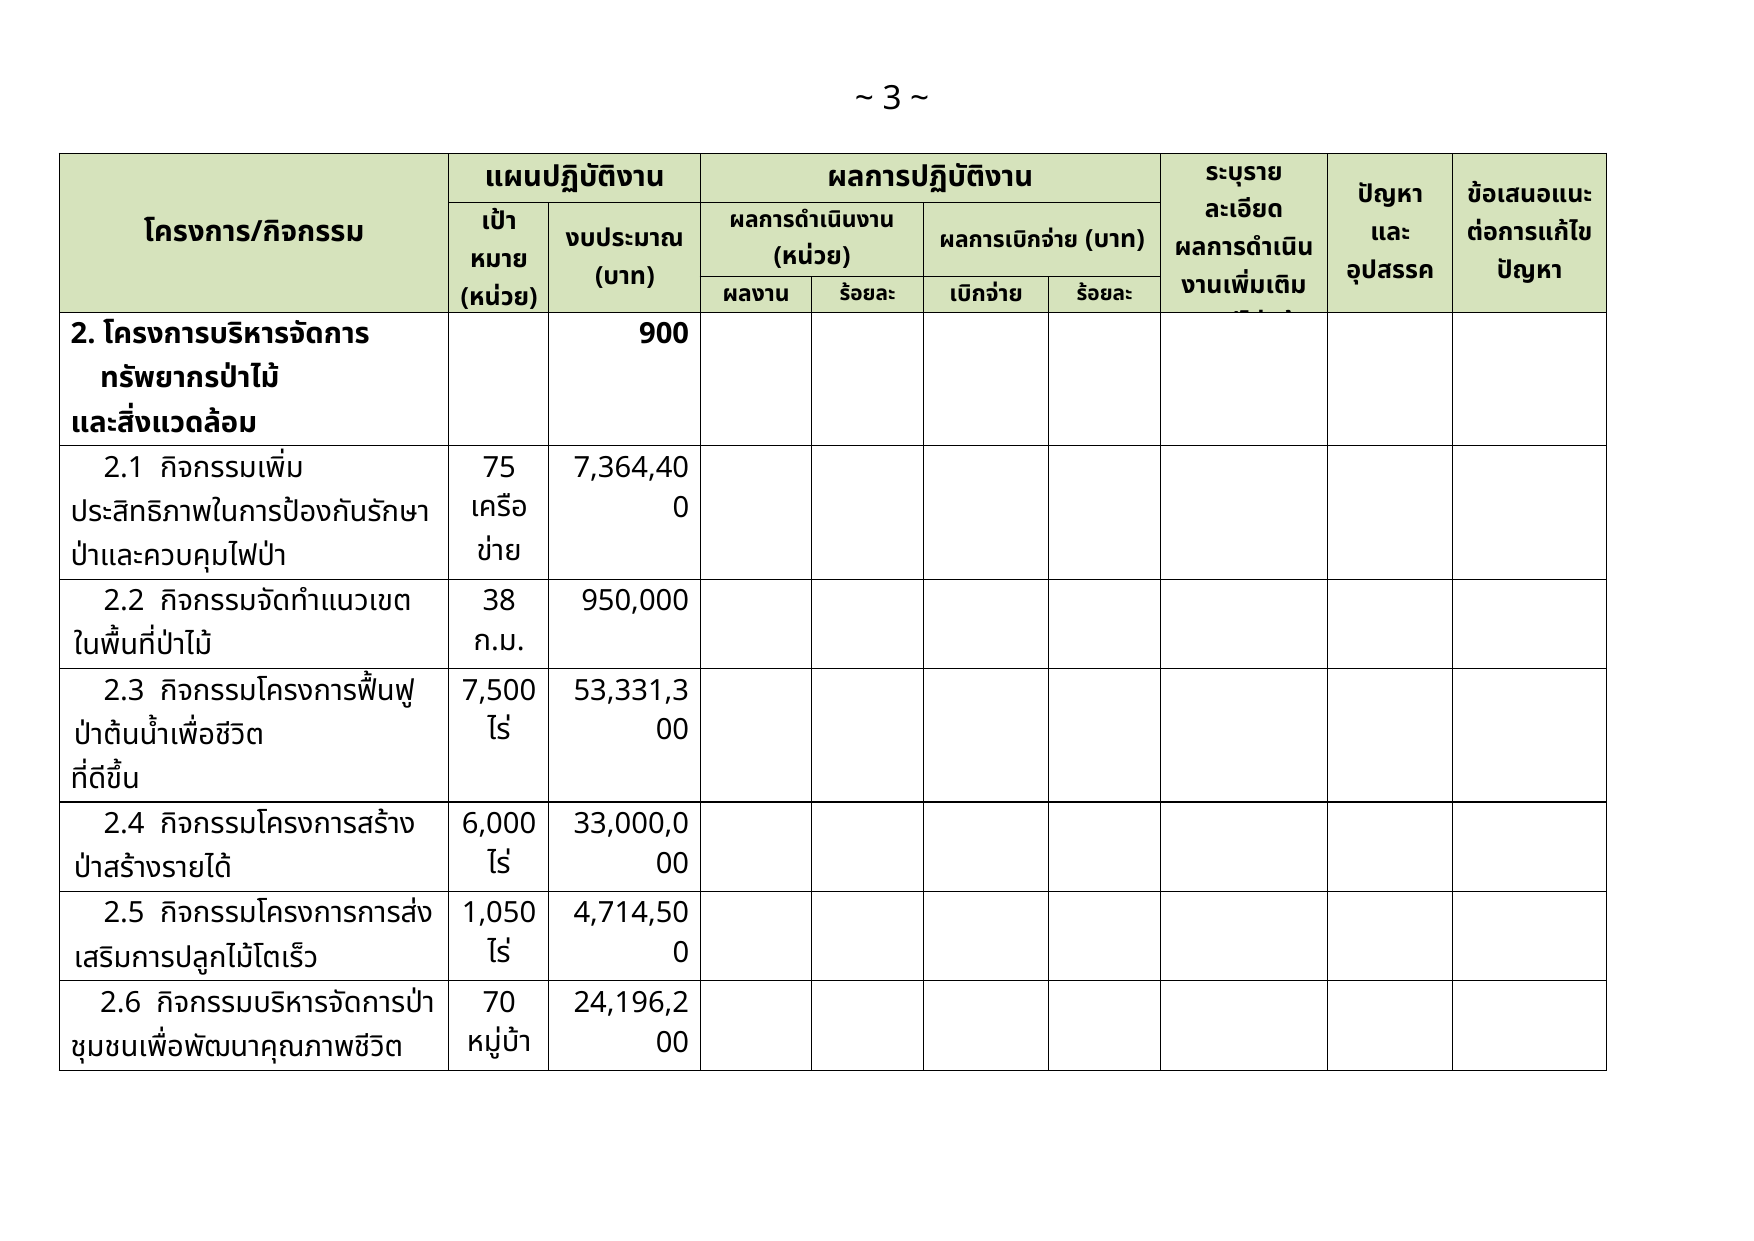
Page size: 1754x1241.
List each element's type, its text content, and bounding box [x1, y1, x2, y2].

table_cell [924, 803, 1048, 891]
table_cell 6,000 ไร่ [449, 803, 548, 891]
table_cell ร้อยละ [1049, 277, 1160, 312]
table_cell [1453, 892, 1606, 980]
table_cell [1049, 669, 1160, 801]
table_cell [924, 892, 1048, 980]
table_cell [812, 892, 923, 980]
table_cell 2.5 กิจกรรมโครงการการส่งเสริมการปลูกไม้โตเร็ว [60, 892, 448, 980]
table_cell ผลการดำเนินงาน (หน่วย) [701, 203, 923, 276]
table_cell 7,364,400 [549, 446, 700, 578]
table_cell [1161, 803, 1327, 891]
table_cell [1453, 580, 1606, 668]
table_cell [701, 669, 811, 801]
table_cell 2.1 กิจกรรมเพิ่มประสิทธิภาพในการป้องกันรักษาป่าและควบคุมไฟป่า [60, 446, 448, 578]
table_cell [924, 580, 1048, 668]
table_cell [701, 580, 811, 668]
table_header โครงการ/กิจกรรม [60, 154, 448, 312]
table_cell [1328, 669, 1452, 801]
table_cell [1049, 446, 1160, 578]
table_cell ผลงาน [701, 277, 811, 312]
table_header ปัญหา และอุปสรรค [1328, 154, 1452, 312]
table_cell [1161, 892, 1327, 980]
table_cell [1328, 981, 1452, 1069]
table_cell [1328, 892, 1452, 980]
table_cell [1049, 981, 1160, 1069]
table_cell [1328, 446, 1452, 578]
table_cell ผลการเบิกจ่าย (บาท) [924, 203, 1160, 276]
table_cell [1049, 313, 1160, 445]
table_cell แผนพัฒนาภาคตะวันออกเฉียงเหนือ 2. โครงการบริหารจัดการทรัพยากรป่าไม้ และสิ่งแวดล้อม [60, 313, 448, 445]
table_cell 75 เครือข่าย [449, 446, 548, 578]
table_cell [1049, 580, 1160, 668]
table_cell งบประมาณ (บาท) [549, 203, 700, 312]
table_cell [1161, 580, 1327, 668]
table_cell [1453, 446, 1606, 578]
table_cell ร้อยละ [812, 277, 923, 312]
table_cell 70 หมู่บ้าน [449, 981, 548, 1069]
table_cell [1161, 669, 1327, 801]
table_cell 131,290,900 [549, 313, 700, 445]
table_cell [812, 669, 923, 801]
table_header ข้อเสนอแนะ ต่อการแก้ไขปัญหา [1453, 154, 1606, 312]
table_cell 2.4 กิจกรรมโครงการสร้างป่าสร้างรายได้ [60, 803, 448, 891]
table_cell [1328, 803, 1452, 891]
table_cell [812, 580, 923, 668]
table_cell [1049, 892, 1160, 980]
table_cell [812, 313, 923, 445]
table_cell 2.6 กิจกรรมบริหารจัดการป่าชุมชนเพื่อพัฒนาคุณภาพชีวิต [60, 981, 448, 1069]
table_header แผนปฏิบัติงาน [449, 154, 700, 202]
table_cell 38 ก.ม. [449, 580, 548, 668]
table_cell 2.2 กิจกรรมจัดทำแนวเขตในพื้นที่ป่าไม้ [60, 580, 448, 668]
table_cell [924, 981, 1048, 1069]
table_cell 33,000,000 [549, 803, 700, 891]
table_cell [924, 313, 1048, 445]
table_cell [812, 803, 923, 891]
table_cell [701, 446, 811, 578]
table_cell [1453, 669, 1606, 801]
table_cell [1328, 580, 1452, 668]
table_cell [1161, 446, 1327, 578]
table_cell [1328, 313, 1452, 445]
table_cell [449, 313, 548, 445]
table_cell [1453, 803, 1606, 891]
table_header ผลการปฏิบัติงาน [701, 154, 1160, 202]
table_cell [924, 669, 1048, 801]
table_cell 7,500 ไร่ [449, 669, 548, 801]
table_cell [701, 313, 811, 445]
table_cell [812, 446, 923, 578]
table_cell [1453, 313, 1606, 445]
table_cell [701, 981, 811, 1069]
table_cell [924, 446, 1048, 578]
table_cell เป้าหมาย (หน่วย) [449, 203, 548, 312]
table_cell [812, 981, 923, 1069]
table_cell เบิกจ่าย [924, 277, 1048, 312]
table_cell [1049, 803, 1160, 891]
table_cell 2.3 กิจกรรมโครงการฟื้นฟูป่าต้นน้ำเพื่อชีวิต ที่ดีขึ้น [60, 669, 448, 801]
table_cell 950,000 [549, 580, 700, 668]
table_cell 24,196,200 [549, 981, 700, 1069]
table_cell [1161, 313, 1327, 445]
table_cell [701, 892, 811, 980]
table_cell [701, 803, 811, 891]
table_cell 1,050 ไร่ [449, 892, 548, 980]
table_cell 53,331,300 [549, 669, 700, 801]
table_header ระบุรายละเอียด ผลการดำเนินงานเพิ่มเติม (กรณีไม่แล้วเสร็จ) [1161, 154, 1327, 312]
table_cell [1453, 981, 1606, 1069]
table_cell 4,714,500 [549, 892, 700, 980]
table_cell [1161, 981, 1327, 1069]
